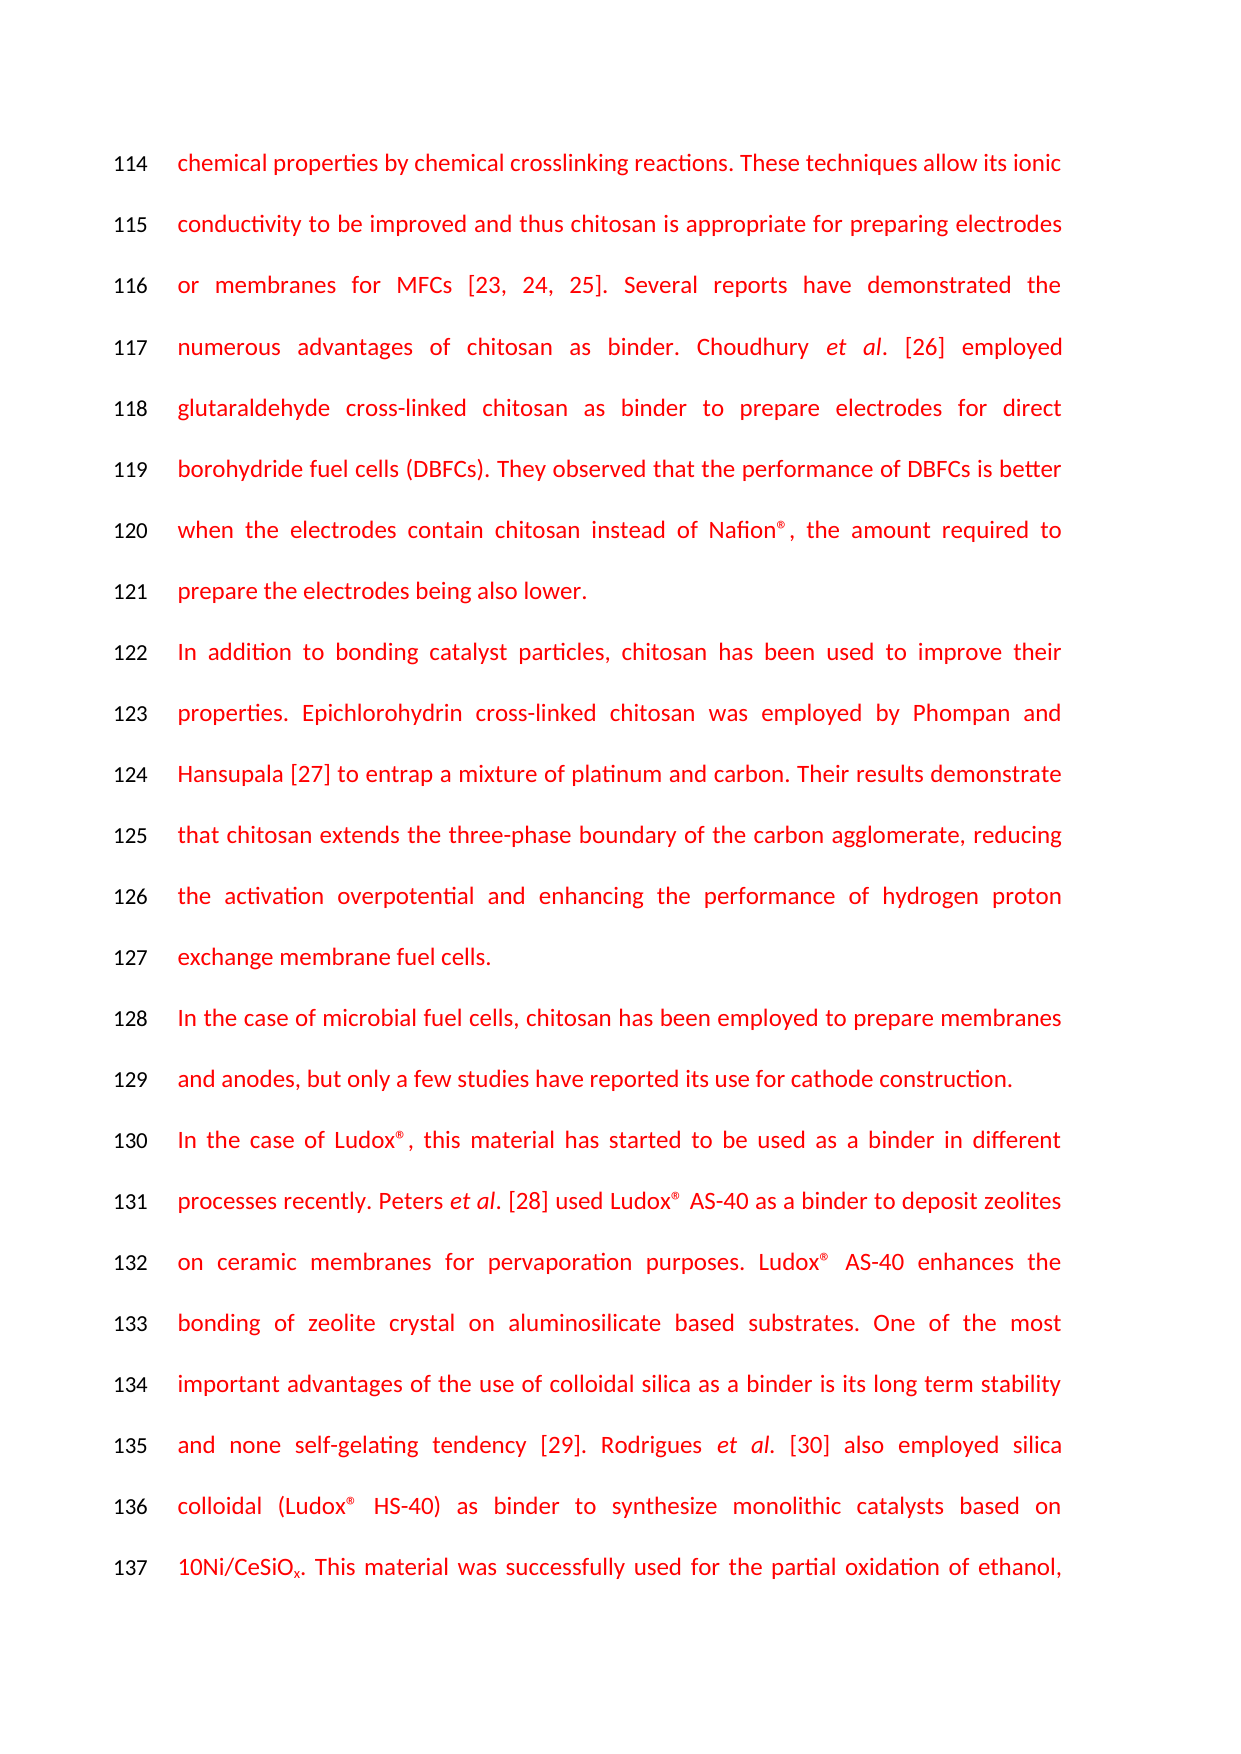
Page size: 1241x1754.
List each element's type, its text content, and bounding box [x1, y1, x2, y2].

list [177, 1124, 1063, 1582]
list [177, 148, 1063, 605]
list In the case of microbial fuel cells, chitosan has been employed to prepare membranes and anodes, but only a few studies have reported its use for cathode construction. [177, 1002, 1063, 1094]
list In addition to bonding catalyst particles, chitosan has been used to improve their properties. Epichlorohydrin cross-linked chitosan was employed by Phompan and Hansupala [27] to entrap a mixture of platinum and carbon. Their results demonstrate that chitosan extends the three-phase boundary of the carbon agglomerate, reducing the activation overpotential and enhancing the performance of hydrogen proton exchange membrane fuel cells. [177, 636, 1063, 972]
